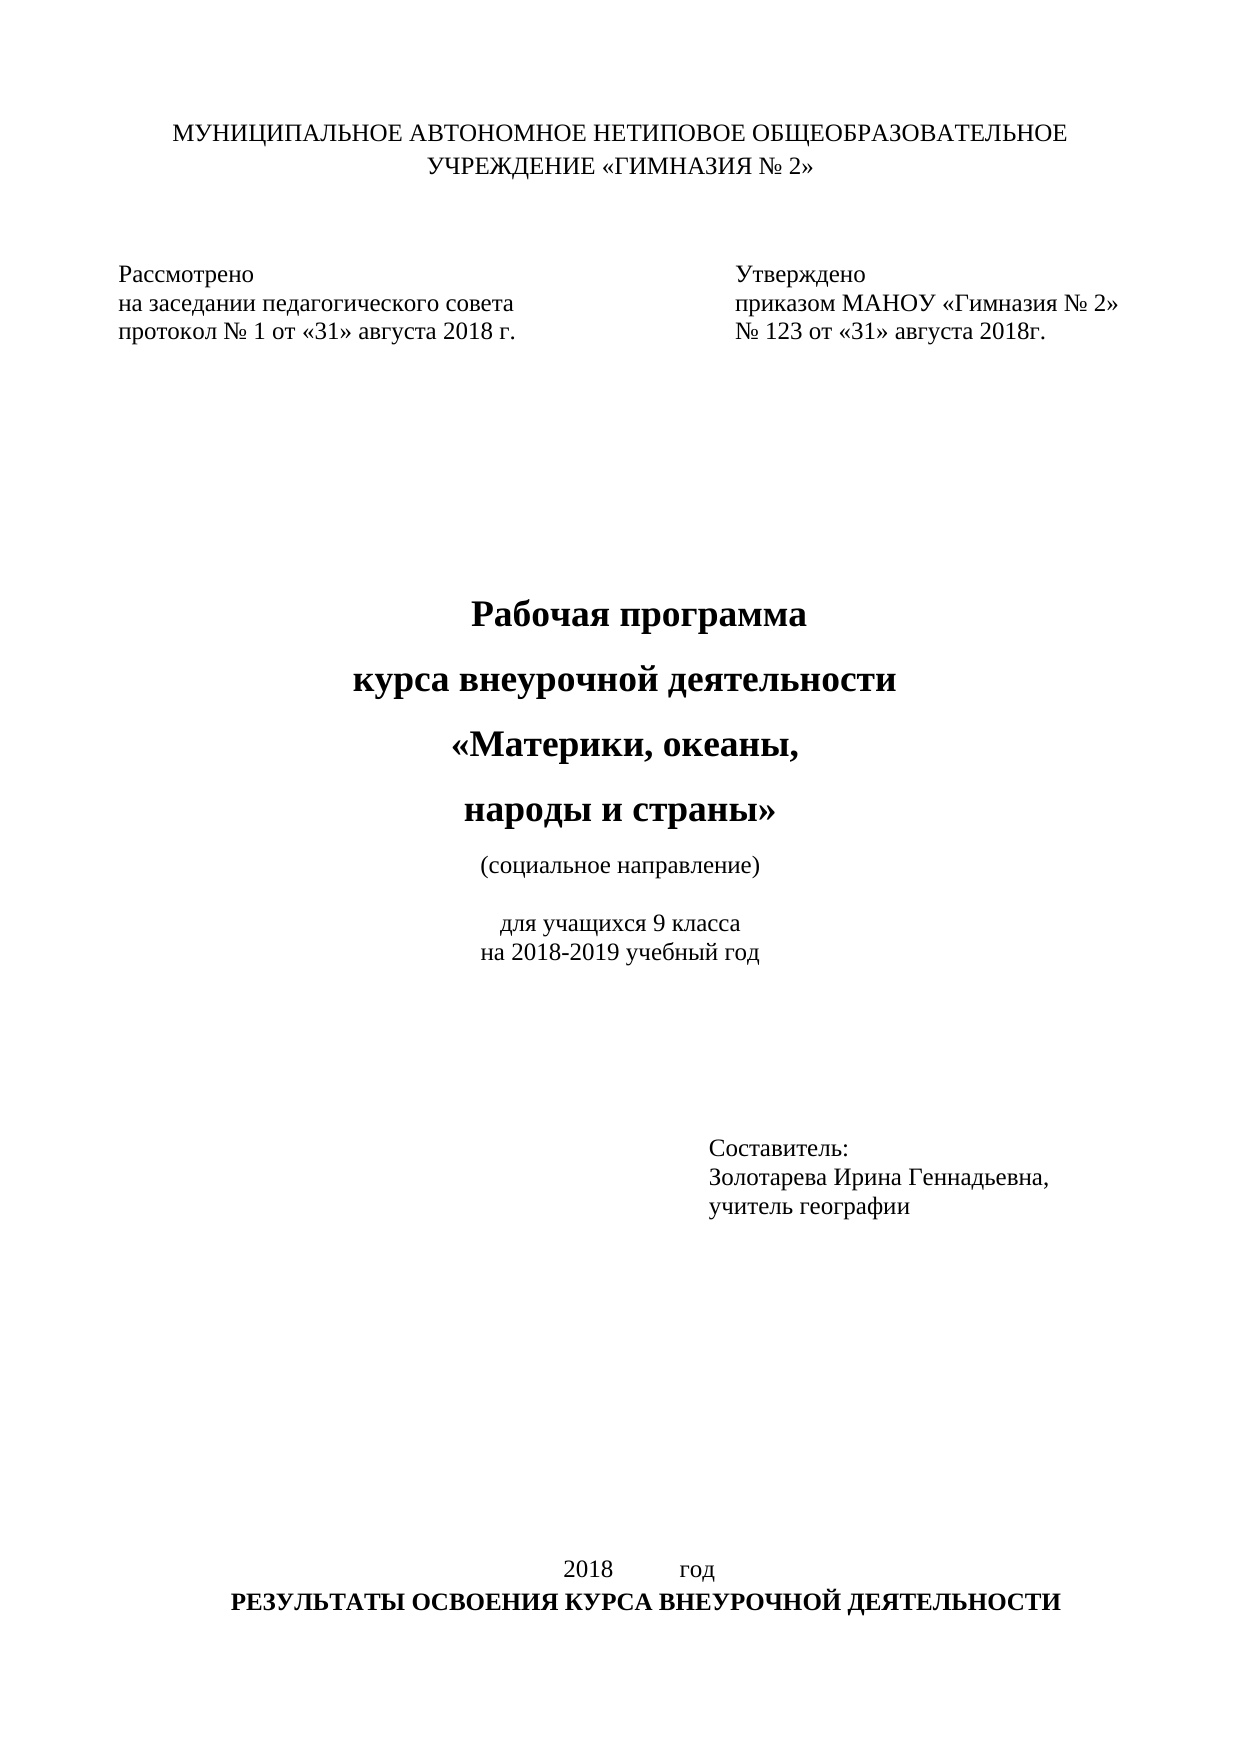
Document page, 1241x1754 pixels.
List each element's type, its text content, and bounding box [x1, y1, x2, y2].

text Золотарева Ирина Геннадьевна, [709, 1162, 1122, 1191]
text Составитель: [709, 1133, 1122, 1162]
text «Материки, океаны, [118, 721, 1122, 764]
text МУНИЦИПАЛЬНОЕ АВТОНОМНОЕ НЕТИПОВОЕ ОБЩЕОБРАЗОВАТЕЛЬНОЕ УЧРЕЖДЕНИЕ «ГИМНАЗИЯ № 2» [118, 118, 1122, 180]
text на 2018-2019 учебный год [118, 937, 1122, 966]
text Рабочая программа [118, 592, 1122, 635]
text для учащихся 9 класса [118, 908, 1122, 937]
table_header Рассмотрено на заседании педагогического совета протокол № 1 от «31» августа 2018 г. [107, 259, 723, 345]
text (социальное направление) [118, 851, 1122, 879]
text народы и страны» [118, 786, 1122, 829]
text курса внеурочной деятельности [118, 657, 1122, 700]
list РЕЗУЛЬТАТЫ ОСВОЕНИЯ КУРСА ВНЕУРОЧНОЙ ДЕЯТЕЛЬНОСТИ [231, 1587, 1122, 1616]
list год [156, 1554, 1122, 1583]
table_header Утверждено приказом МАНОУ «Гимназия № 2» № 123 от «31» августа 2018г. [724, 259, 1137, 345]
text учитель географии [709, 1191, 1122, 1219]
